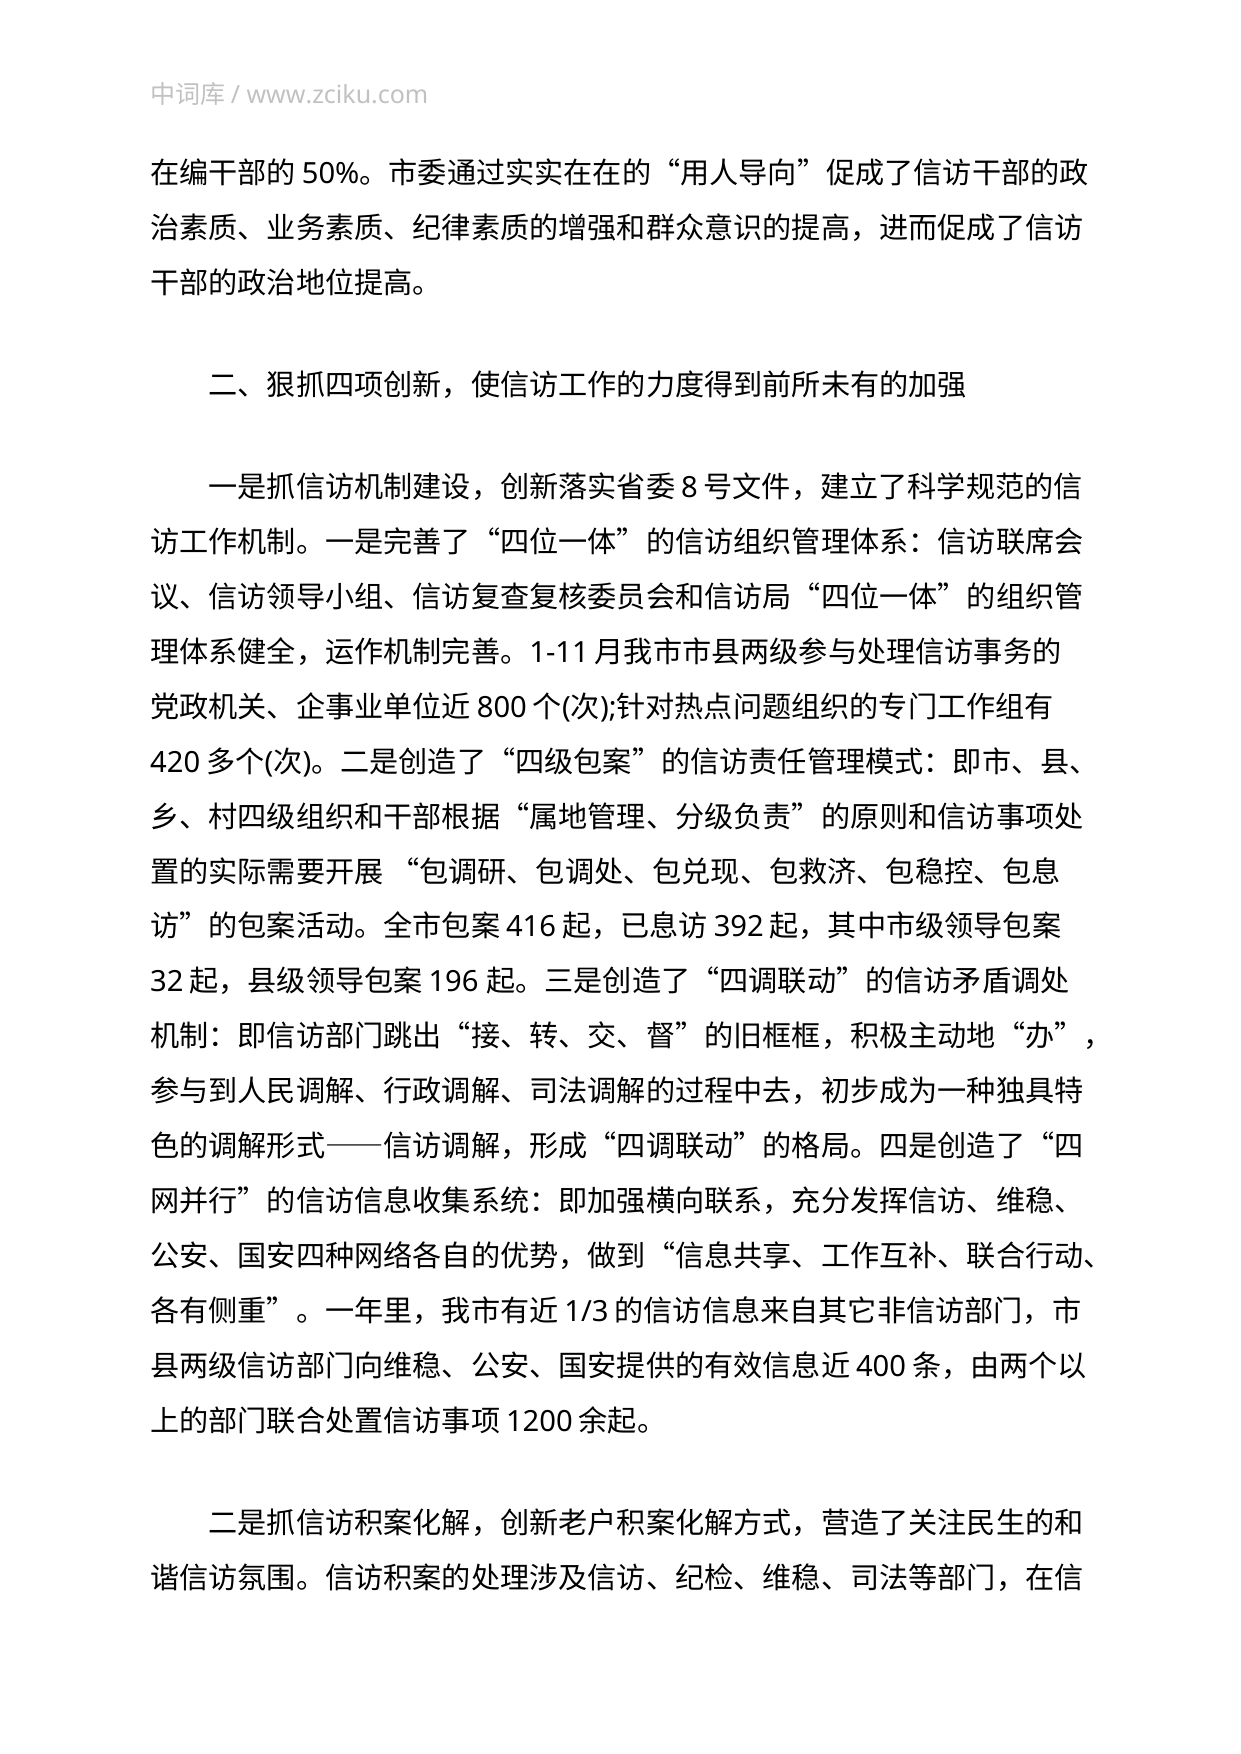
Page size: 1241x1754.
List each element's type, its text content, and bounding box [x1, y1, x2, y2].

text 一是抓信访机制建设，创新落实省委8号文件，建立了科学规范的信访工作机制。一是完善了“四位一体”的信访组织管理体系：信访联席会议、信访领导小组、信访复查复核委员会和信访局“四位一体”的组织管理体系健全，运作机制完善。1-11月我市市县两级参与处理信访事务的党政机关、企事业单位近800个(次);针对热点问题组织的专门工作组有420多个(次)。二是创造了“四级包案”的信访责任管理模式：即市、县、乡、村四级组织和干部根据“属地管理、分级负责”的原则和信访事项处置的实际需要开展 “包调研、包调处、包兑现、包救济、包稳控、包息访”的包案活动。全市包案416起，已息访392起，其中市级领导包案32起，县级领导包案196 起。三是创造了“四调联动”的信访矛盾调处机制：即信访部门跳出“接、转、交、督”的旧框框，积极主动地“办”，参与到人民调解、行政调解、司法调解的过程中去，初步成为一种独具特色的调解形式——信访调解，形成“四调联动”的格局。四是创造了“四网并行”的信访信息收集系统：即加强横向联系，充分发挥信访、维稳、公安、国安四种网络各自的优势，做到“信息共享、工作互补、联合行动、各有侧重”。一年里，我市有近1/3的信访信息来自其它非信访部门，市县两级信访部门向维稳、公安、国安提供的有效信息近400条，由两个以上的部门联合处置信访事项1200余起。 [150, 463, 1090, 1440]
text 二、狠抓四项创新，使信访工作的力度得到前所未有的加强 [150, 362, 1090, 404]
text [150, 150, 1090, 302]
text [150, 1499, 1090, 1597]
